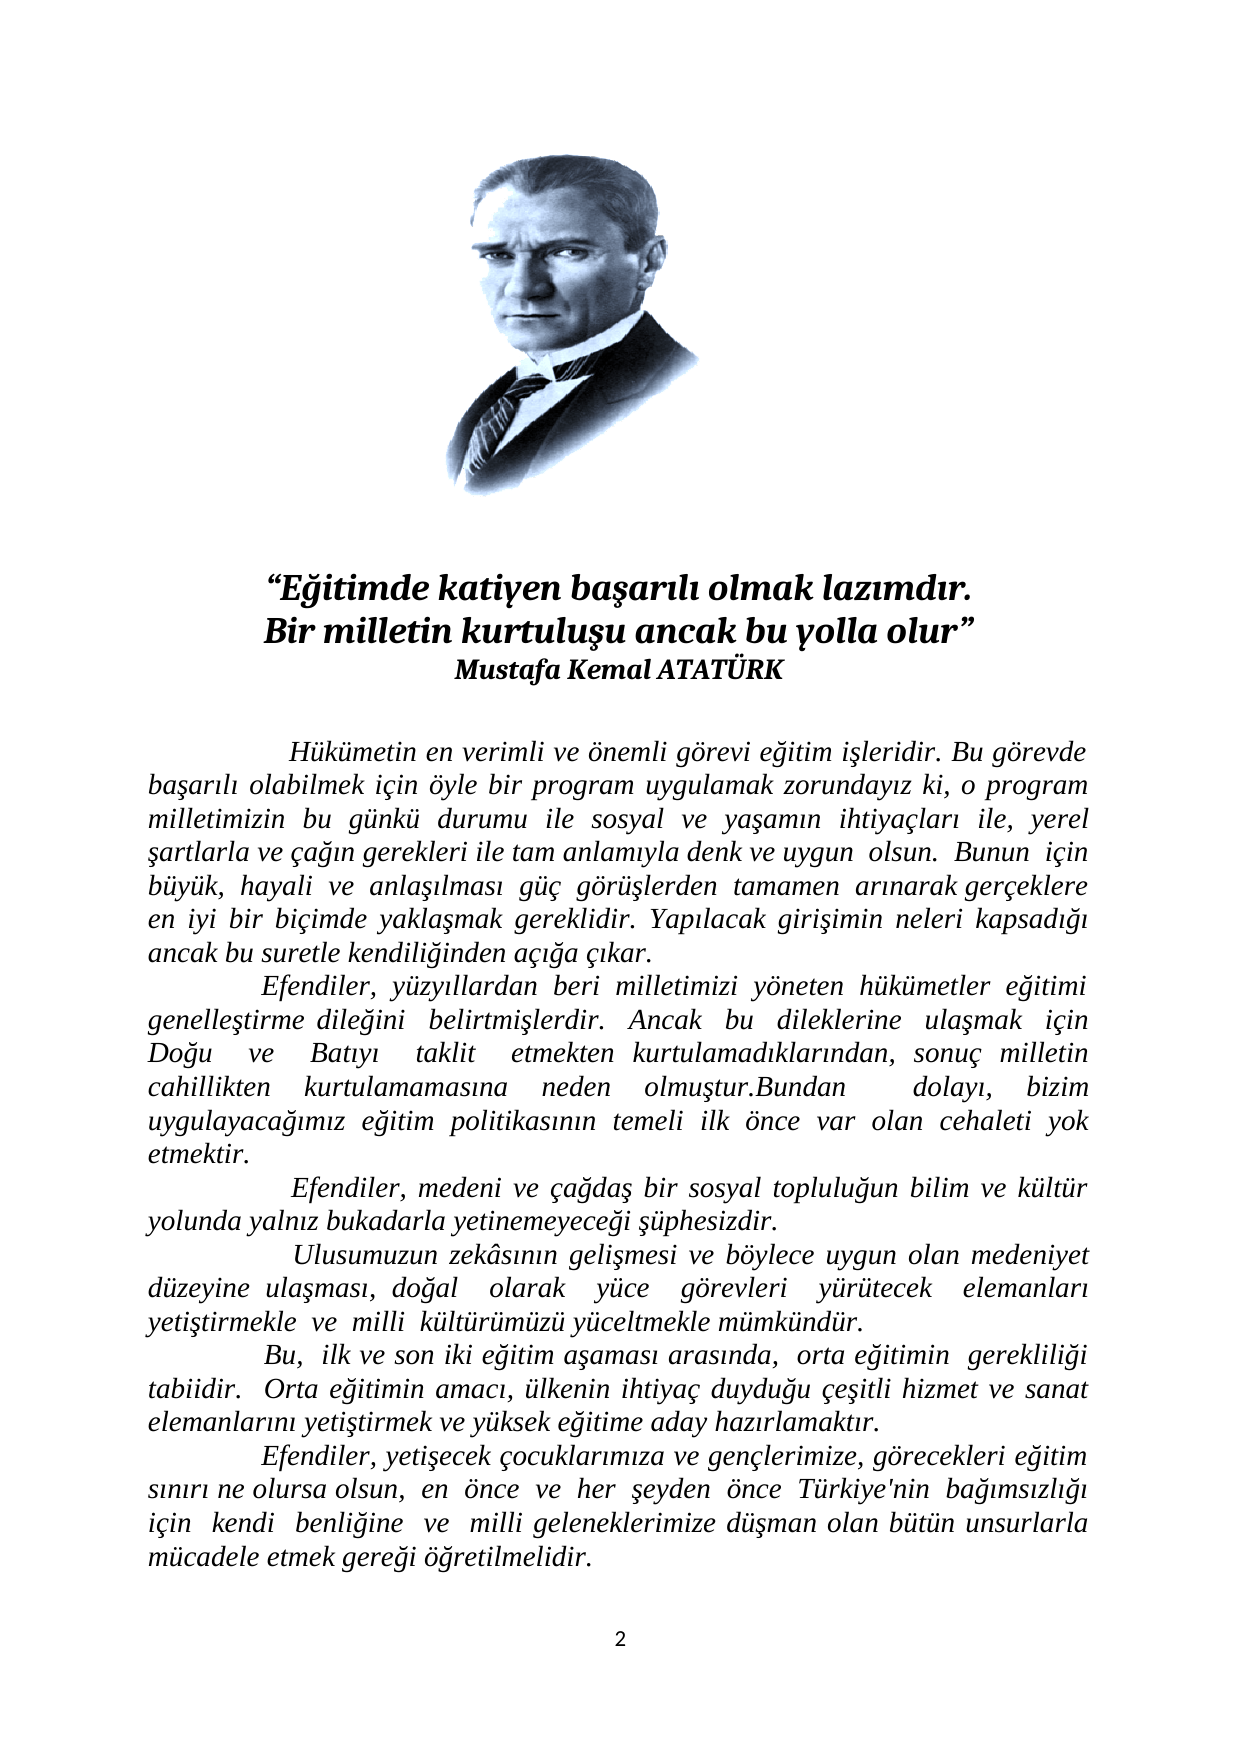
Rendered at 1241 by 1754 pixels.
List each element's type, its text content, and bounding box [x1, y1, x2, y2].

text Mustafa Kemal ATATÜRK [148, 653, 1093, 686]
text Efendiler, medeni ve çağdaş bir sosyal topluluğun bilim ve kültür yolunda yalnız bukadarla yetinemeyeceği şüphesizdir. [148, 1170, 1093, 1237]
text Efendiler, yüzyıllardan beri milletimizi yöneten hükümetler eğitimi genelleştirme dileğini belirtmişlerdir. Ancak bu dileklerine ulaşmak için Doğu ve Batıyı taklit etmekten kurtulamadıklarından, sonuç milletin cahillikten kurtulamamasına neden olmuştur.Bundan dolayı, bizim uygulayacağımız eğitim politikasının temeli ilk önce var olan cehaleti yok etmektir. [148, 968, 1093, 1170]
text Bu, ilk ve son iki eğitim aşaması arasında, orta eğitimin gerekliliği tabiidir. Orta eğitimin amacı, ülkenin ihtiyaç duyduğu çeşitli hizmet ve sanat elemanlarını yetiştirmek ve yüksek eğitime aday hazırlamaktır. [148, 1337, 1093, 1438]
text Hükümetin en verimli ve önemli görevi eğitim işleridir. Bu görevde başarılı olabilmek için öyle bir program uygulamak zorundayız ki, o program milletimizin bu günkü durumu ile sosyal ve yaşamın ihtiyaçları ile, yerel şartlarla ve çağın gerekleri ile tam anlamıyla denk ve uygun olsun. Bunun için büyük, hayali ve anlaşılması güç görüşlerden tamamen arınarak gerçeklere en iyi bir biçimde yaklaşmak gereklidir. Yapılacak girişimin neleri kapsadığı ancak bu suretle kendiliğinden açığa çıkar. [148, 734, 1093, 968]
text Ulusumuzun zekâsının gelişmesi ve böylece uygun olan medeniyet düzeyine ulaşması, doğal olarak yüce görevleri yürütecek elemanları yetiştirmekle ve milli kültürümüzü yüceltmekle mümkündür. [148, 1237, 1093, 1337]
text “Eğitimde katiyen başarılı olmak lazımdır. [148, 567, 1093, 610]
text Efendiler, yetişecek çocuklarımıza ve gençlerimize, görecekleri eğitim sınırı ne olursa olsun, en önce ve her şeyden önce Türkiye'nin bağımsızlığı için kendi benliğine ve milli geleneklerimize düşman olan bütün unsurlarla mücadele etmek gereği öğretilmelidir. [148, 1438, 1093, 1572]
text Bir milletin kurtuluşu ancak bu yolla olur” [148, 610, 1093, 653]
picture [426, 147, 718, 501]
